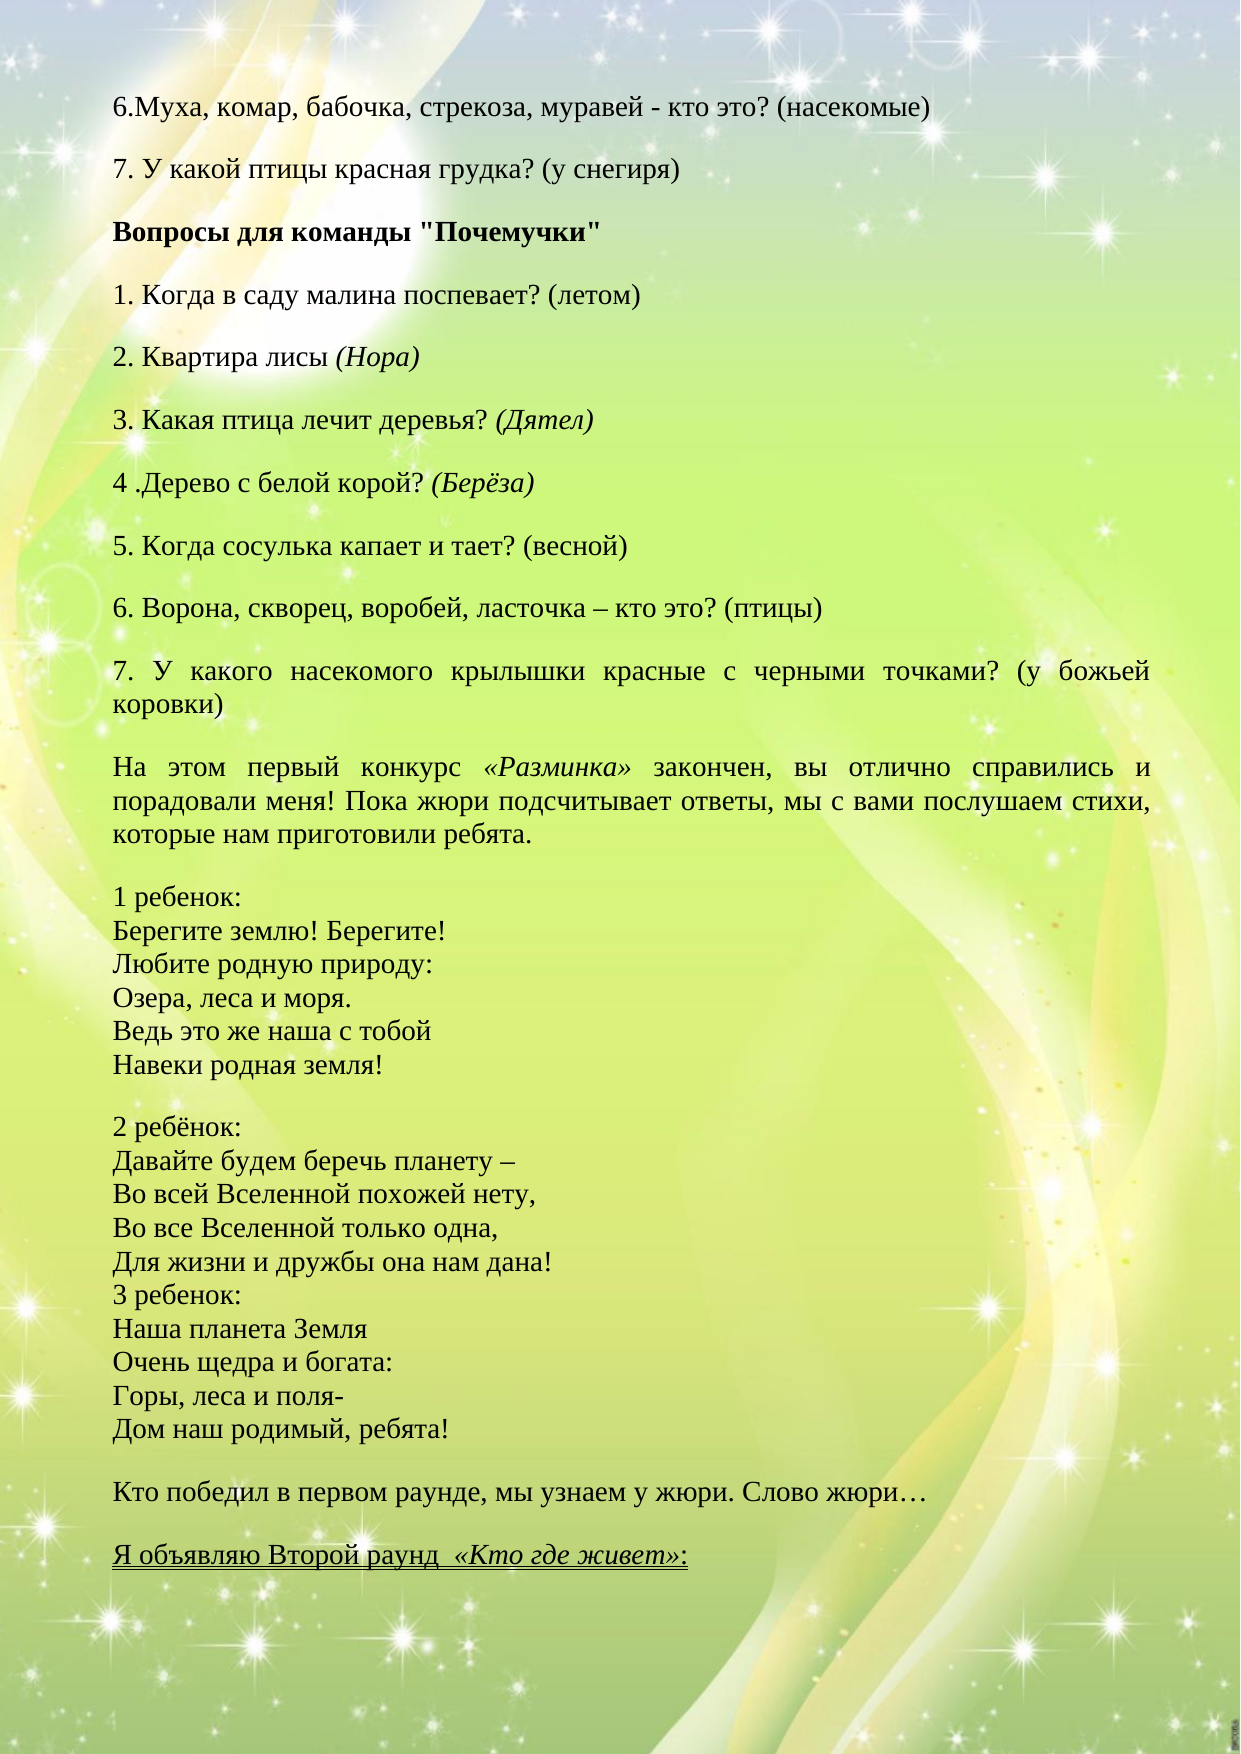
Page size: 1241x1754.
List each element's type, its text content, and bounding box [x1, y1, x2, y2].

text Вопросы для команды "Почемучки" [112, 214, 1152, 248]
text На этом первый конкурс «Разминка» закончен, вы отлично справились и порадовали меня! Пока жюри подсчитывает ответы, мы с вами послушаем стихи, которые нам приготовили ребята. [112, 749, 1152, 850]
text Кто победил в первом раунде, мы узнаем у жюри. Слово жюри… [112, 1474, 1152, 1508]
text 1. Когда в саду малина поспевает? (летом) [112, 277, 1152, 310]
text 2 ребёнок: Давайте будем беречь планету – Во всей Вселенной похожей нету, Во все Вселенной только одна, Для жизни и дружбы она нам дана! 3 ребенок: Наша планета Земля Очень щедра и богата: Горы, леса и поля- Дом наш родимый, ребята! [112, 1109, 1152, 1445]
text 6.Муха, комар, бабочка, стрекоза, муравей - кто это? (насекомые) [112, 89, 1152, 122]
text 7. У какой птицы красная грудка? (у снегиря) [112, 151, 1152, 185]
text 4 .Дерево с белой корой? (Берёза) [112, 465, 1152, 498]
text 2. Квартира лисы (Нора) [112, 339, 1152, 373]
text 3. Какая птица лечит деревья? (Дятел) [112, 402, 1152, 436]
text Я объявляю Второй раунд «Кто где живет»: [112, 1537, 1152, 1570]
text 5. Когда сосулька капает и тает? (весной) [112, 528, 1152, 561]
text 1 ребенок: Берегите землю! Берегите! Любите родную природу: Озера, леса и моря. Ведь это же наша с тобой Навеки родная земля! [112, 879, 1152, 1080]
picture [0, 0, 1241, 1754]
text 6. Ворона, скворец, воробей, ласточка – кто это? (птицы) [112, 590, 1152, 624]
text 7. У какого насекомого крылышки красные с черными точками? (у божьей коровки) [112, 653, 1152, 720]
